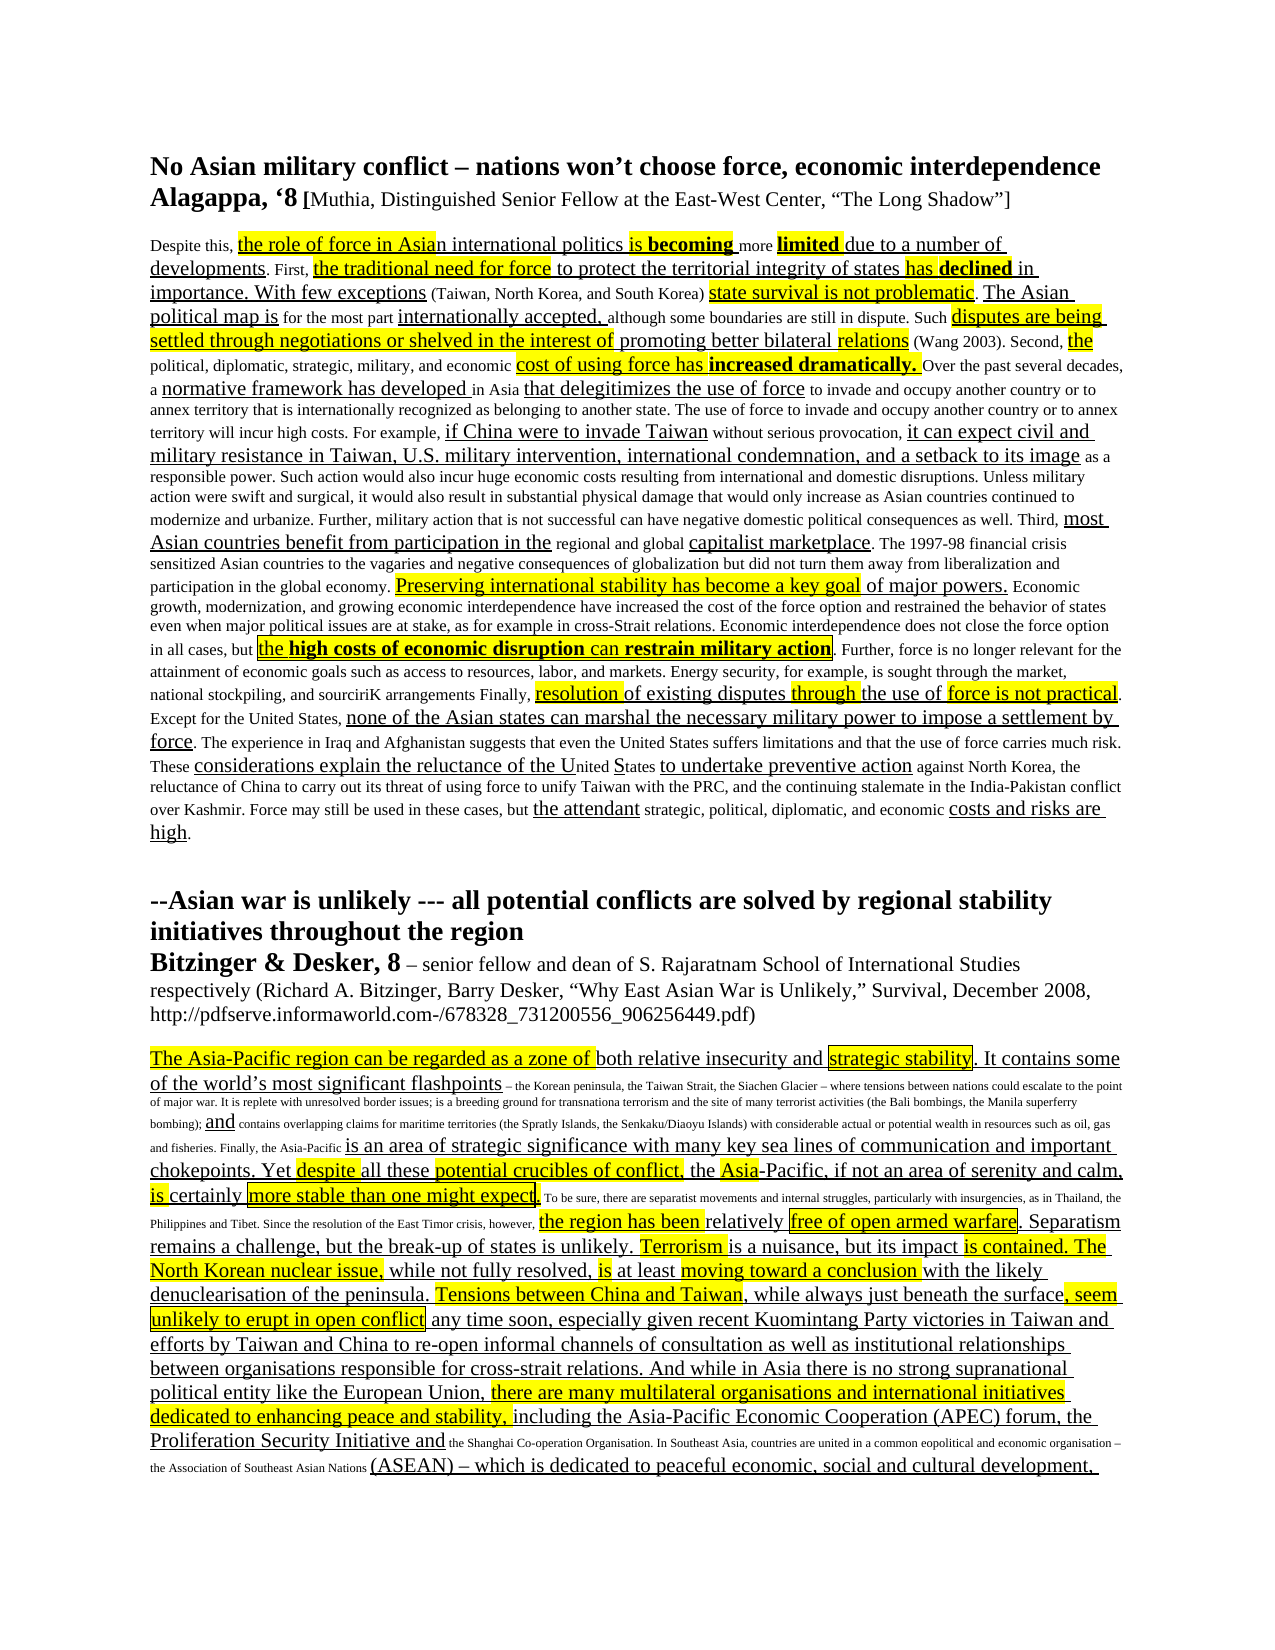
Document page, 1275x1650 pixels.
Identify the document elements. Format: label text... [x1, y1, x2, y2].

subtitle --Asian war is unlikely --- all potential conflicts are solved by regional stability initiatives throughout the region [150, 884, 1125, 946]
text Alagappa, ‘8 [Muthia, Distinguished Senior Fellow at the East-West Center, “The Long Shadow”] [150, 181, 1125, 212]
text Bitzinger & Desker, 8 – senior fellow and dean of S. Rajaratnam School of International Studies respectively (Richard A. Bitzinger, Barry Desker, “Why East Asian War is Unlikely,” Survival, December 2008, http://pdfserve.informaworld.com-/678328_731200556_906256449.pdf) [150, 946, 1125, 1026]
subtitle No Asian military conflict – nations won’t choose force, economic interdependence [150, 150, 1125, 181]
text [150, 1045, 1125, 1477]
text Despite this, the role of force in Asian international politics is becoming more limited due to a number of developments. First, the traditional need for force to protect the territorial integrity of states has declined in importance. With few exceptions (Taiwan, North Korea, and South Korea) state survival is not problematic. The Asian political map is for the most part internationally accepted, although some boundaries are still in dispute. Such disputes are being settled through negotiations or shelved in the interest of promoting better bilateral relations (Wang 2003). Second, the political, diplomatic, strategic, military, and economic cost of using force has increased dramatically. Over the past several decades, a normative framework has developed in Asia that delegitimizes the use of force to invade and occupy another country or to annex territory that is internationally recognized as belonging to another state. The use of force to invade and occupy another country or to annex territory will incur high costs. For example, if China were to invade Taiwan without serious provocation, it can expect civil and military resistance in Taiwan, U.S. military intervention, international condemnation, and a setback to its image as a responsible power. Such action would also incur huge economic costs resulting from international and domestic disruptions. Unless military action were swift and surgical, it would also result in substantial physical damage that would only increase as Asian countries continued to modernize and urbanize. Further, military action that is not successful can have negative domestic political consequences as well. Third, most Asian countries benefit from participation in the regional and global capitalist marketplace. The 1997-98 financial crisis sensitized Asian countries to the vagaries and negative consequences of globalization but did not turn them away from liberalization and participation in the global economy. Preserving international stability has become a key goal of major powers. Economic growth, modernization, and growing economic interdependence have increased the cost of the force option and restrained the behavior of states even when major political issues are at stake, as for example in cross-Strait relations. Economic interdependence does not close the force option in all cases, but the high costs of economic disruption can restrain military action. Further, force is no longer relevant for the attainment of economic goals such as access to resources, labor, and markets. Energy security, for example, is sought through the market, national stockpiling, and sourciriK arrangements Finally, resolution of existing disputes through the use of force is not practical. Except for the United States, none of the Asian states can marshal the necessary military power to impose a settlement by force. The experience in Iraq and Afghanistan suggests that even the United States suffers limitations and that the use of force carries much risk. These considerations explain the reluctance of the United States to undertake preventive action against North Korea, the reluctance of China to carry out its threat of using force to unify Taiwan with the PRC, and the continuing stalemate in the India-Pakistan conflict over Kashmir. Force may still be used in these cases, but the attendant strategic, political, diplomatic, and economic costs and risks are high. [150, 231, 1125, 844]
